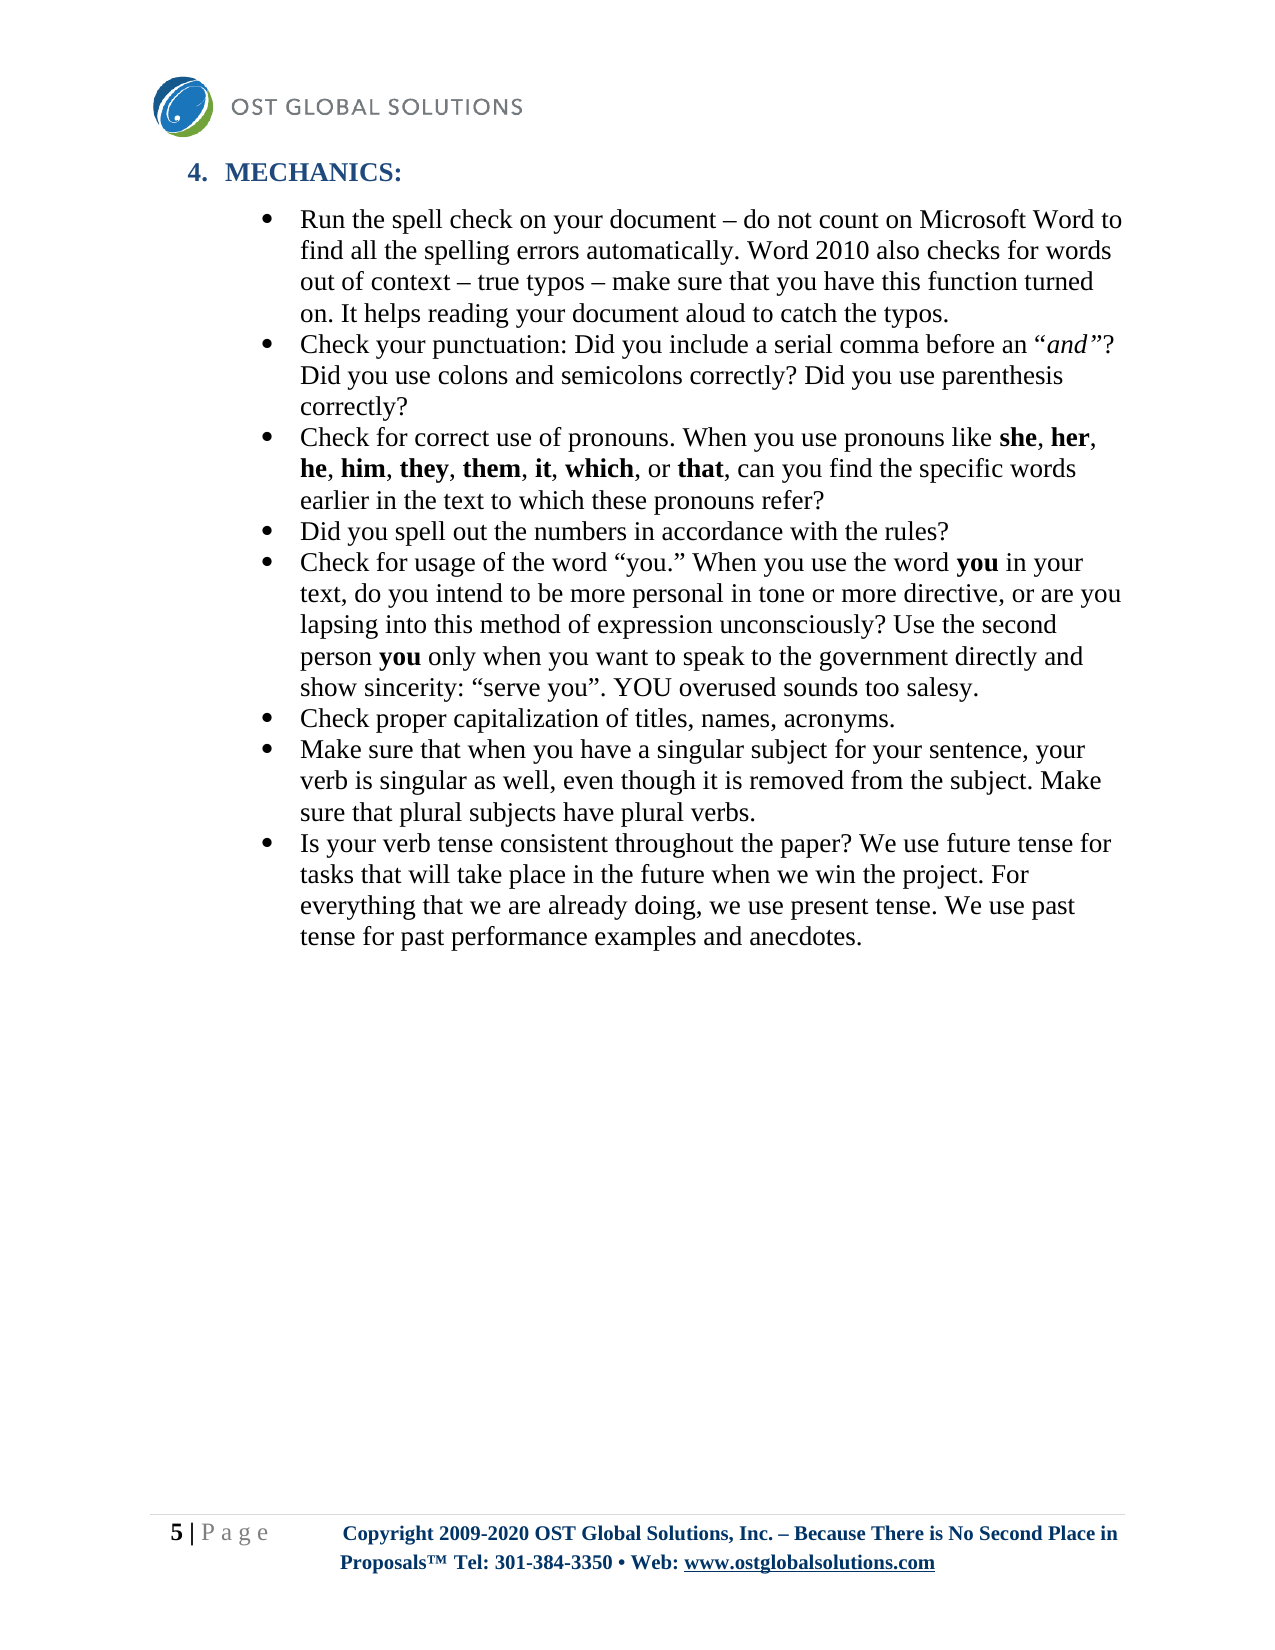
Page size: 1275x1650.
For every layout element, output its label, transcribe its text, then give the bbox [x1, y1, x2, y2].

list MECHANICS: [187, 150, 1125, 187]
list Did you spell out the numbers in accordance with the rules? [262, 515, 1125, 546]
list Check for usage of the word “you.” When you use the word you in your text, do you intend to be more personal in tone or more directive, or are you lapsing into this method of expression unconsciously? Use the second person you only when you want to speak to the government directly and show sincerity: “serve you”. YOU overused sounds too salesy. [262, 546, 1125, 702]
list Is your verb tense consistent throughout the paper? We use future tense for tasks that will take place in the future when we win the project. For everything that we are already doing, we use present tense. We use past tense for past performance examples and anecdotes. [262, 827, 1125, 951]
list Check proper capitalization of titles, names, acronyms. [262, 702, 1125, 733]
list Make sure that when you have a singular subject for your sentence, your verb is singular as well, even though it is removed from the subject. Make sure that plural subjects have plural verbs. [262, 733, 1125, 827]
picture [150, 75, 525, 141]
list Run the spell check on your document – do not count on Microsoft Word to find all the spelling errors automatically. Word 2010 also checks for words out of context – true typos – make sure that you have this function turned on. It helps reading your document aloud to catch the typos. [262, 203, 1125, 328]
list Check your punctuation: Did you include a serial comma before an “and”? Did you use colons and semicolons correctly? Did you use parenthesis correctly? [262, 328, 1125, 421]
list Check for correct use of pronouns. When you use pronouns like she, her, he, him, they, them, it, which, or that, can you find the specific words earlier in the text to which these pronouns refer? [262, 421, 1125, 515]
